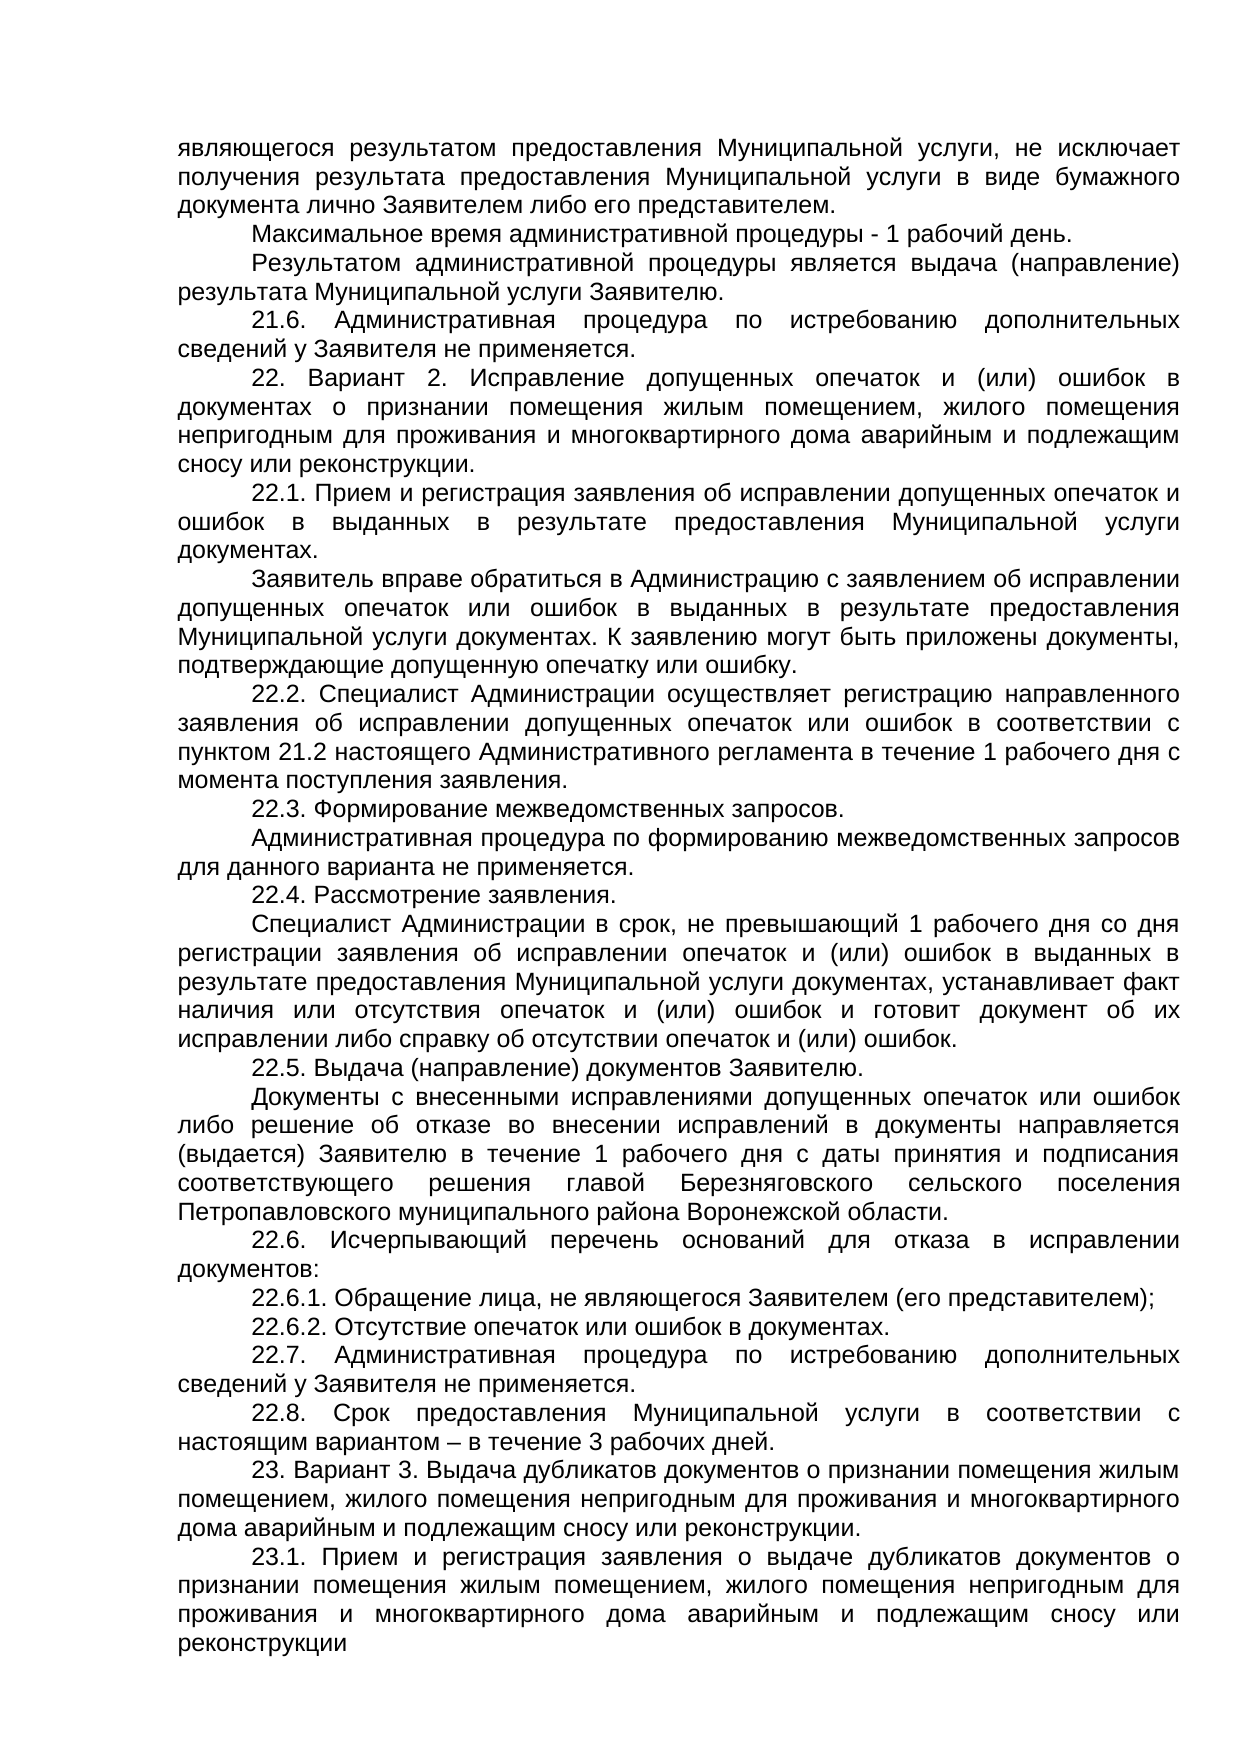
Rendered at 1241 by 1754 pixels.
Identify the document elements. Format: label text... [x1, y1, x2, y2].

text 22. Вариант 2. Исправление допущенных опечаток и (или) ошибок в документах о признании помещения жилым помещением, жилого помещения непригодным для проживания и многоквартирного дома аварийным и подлежащим сносу или реконструкции. [177, 363, 1181, 478]
text 23.1. Прием и регистрация заявления о выдаче дубликатов документов о признании помещения жилым помещением, жилого помещения непригодным для проживания и многоквартирного дома аварийным и подлежащим сносу или реконструкции [177, 1542, 1181, 1657]
text 22.2. Специалист Администрации осуществляет регистрацию направленного заявления об исправлении допущенных опечаток или ошибок в соответствии с пунктом 21.2 настоящего Административного регламента в течение 1 рабочего дня с момента поступления заявления. [177, 679, 1181, 794]
text 22.5. Выдача (направление) документов Заявителю. [177, 1053, 1181, 1082]
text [177, 133, 1181, 219]
text 22.8. Срок предоставления Муниципальной услуги в соответствии с настоящим вариантом – в течение 3 рабочих дней. [177, 1398, 1181, 1455]
text 22.7. Административная процедура по истребованию дополнительных сведений у Заявителя не применяется. [177, 1340, 1181, 1398]
text Максимальное время административной процедуры - 1 рабочий день. [177, 219, 1181, 248]
text 22.6.2. Отсутствие опечаток или ошибок в документах. [177, 1312, 1181, 1340]
text 23. Вариант 3. Выдача дубликатов документов о признании помещения жилым помещением, жилого помещения непригодным для проживания и многоквартирного дома аварийным и подлежащим сносу или реконструкции. [177, 1455, 1181, 1542]
text 22.6. Исчерпывающий перечень оснований для отказа в исправлении документов: [177, 1225, 1181, 1283]
text Заявитель вправе обратиться в Администрацию с заявлением об исправлении допущенных опечаток или ошибок в выданных в результате предоставления Муниципальной услуги документах. К заявлению могут быть приложены документы, подтверждающие допущенную опечатку или ошибку. [177, 564, 1181, 679]
text Результатом административной процедуры является выдача (направление) результата Муниципальной услуги Заявителю. [177, 248, 1181, 305]
text Специалист Администрации в срок, не превышающий 1 рабочего дня со дня регистрации заявления об исправлении опечаток и (или) ошибок в выданных в результате предоставления Муниципальной услуги документах, устанавливает факт наличия или отсутствия опечаток и (или) ошибок и готовит документ об их исправлении либо справку об отсутствии опечаток и (или) ошибок. [177, 909, 1181, 1053]
text 22.4. Рассмотрение заявления. [177, 880, 1181, 909]
text Административная процедура по формированию межведомственных запросов для данного варианта не применяется. [177, 823, 1181, 880]
text Документы с внесенными исправлениями допущенных опечаток или ошибок либо решение об отказе во внесении исправлений в документы направляется (выдается) Заявителю в течение 1 рабочего дня с даты принятия и подписания соответствующего решения главой Березняговского сельского поселения Петропавловского муниципального района Воронежской области. [177, 1082, 1181, 1225]
text 21.6. Административная процедура по истребованию дополнительных сведений у Заявителя не применяется. [177, 305, 1181, 363]
text 22.1. Прием и регистрация заявления об исправлении допущенных опечаток и ошибок в выданных в результате предоставления Муниципальной услуги документах. [177, 478, 1181, 564]
text 22.6.1. Обращение лица, не являющегося Заявителем (его представителем); [177, 1283, 1181, 1312]
text 22.3. Формирование межведомственных запросов. [177, 794, 1181, 823]
